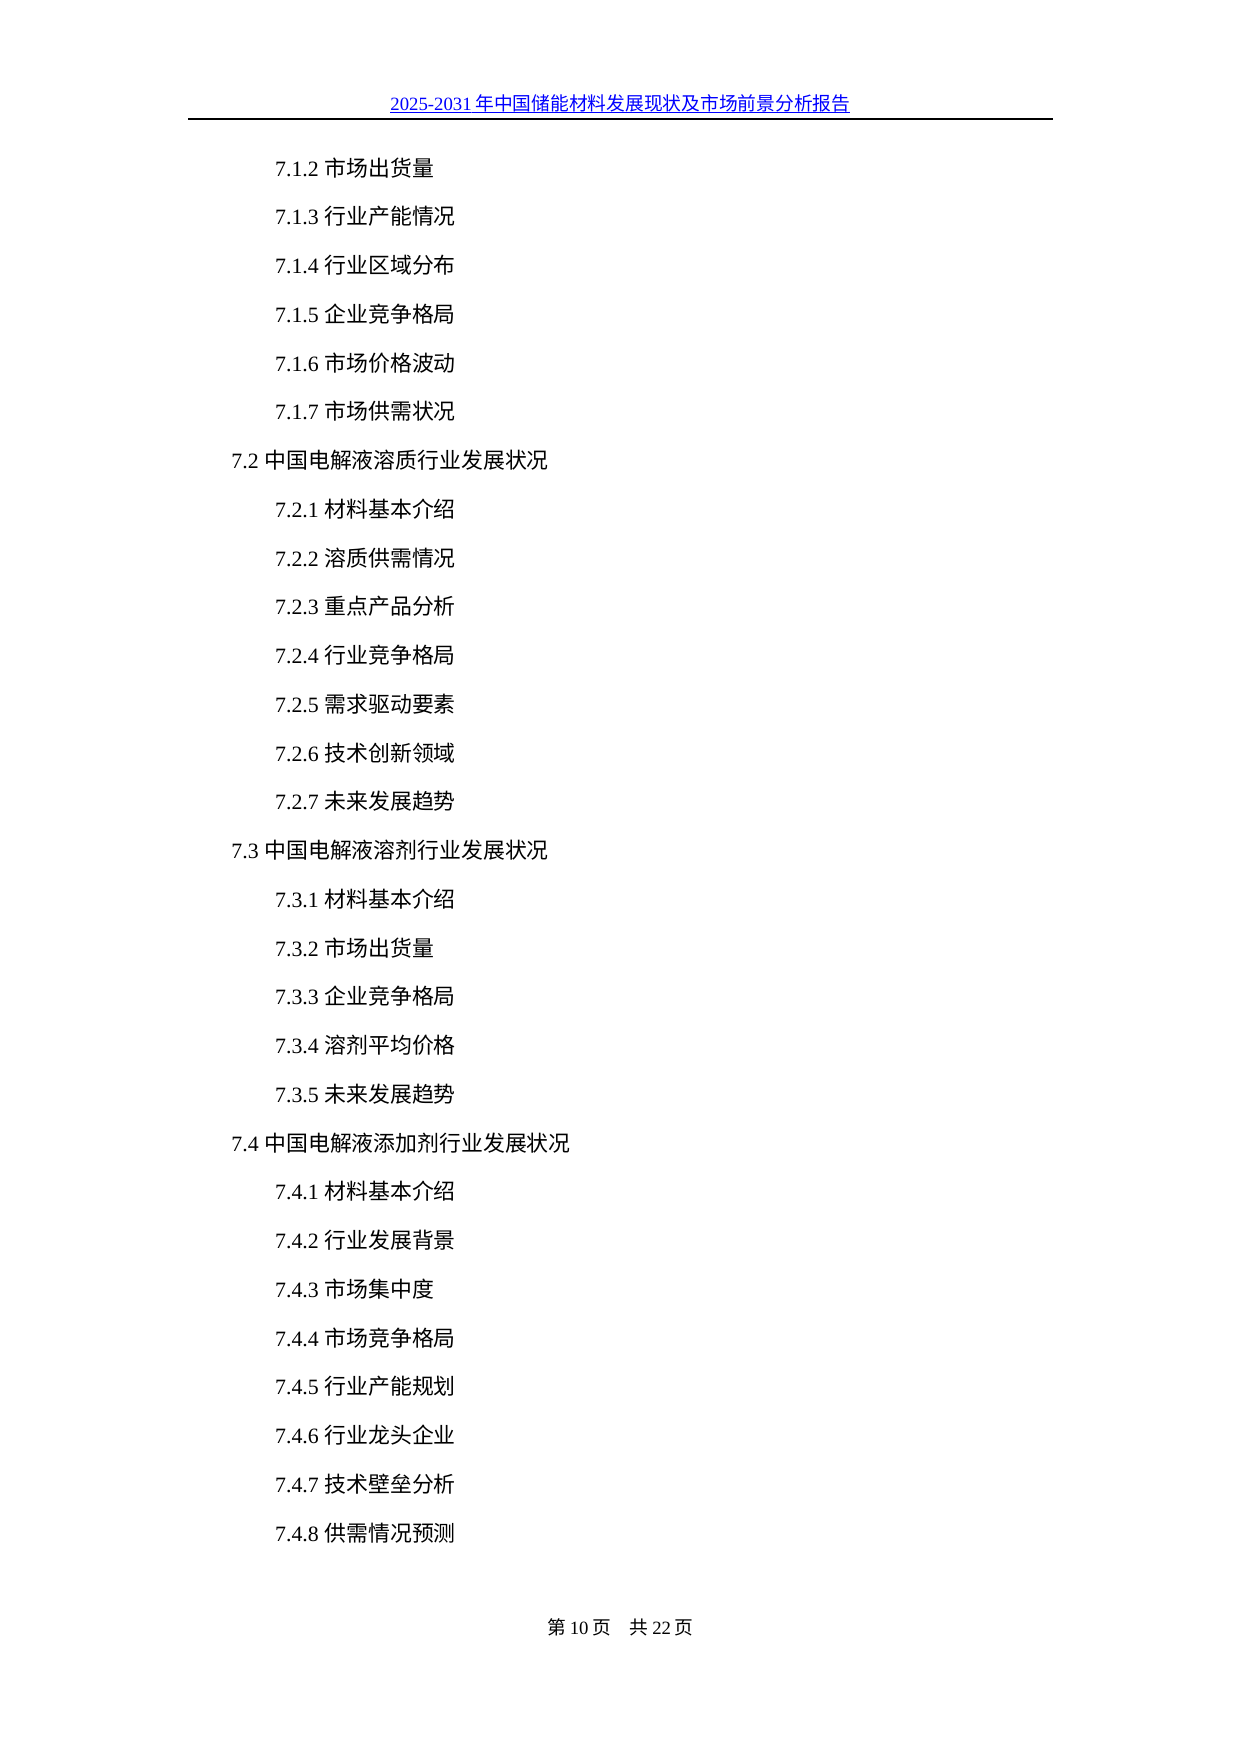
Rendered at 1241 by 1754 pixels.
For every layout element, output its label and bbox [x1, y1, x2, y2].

text [187, 150, 1053, 1548]
